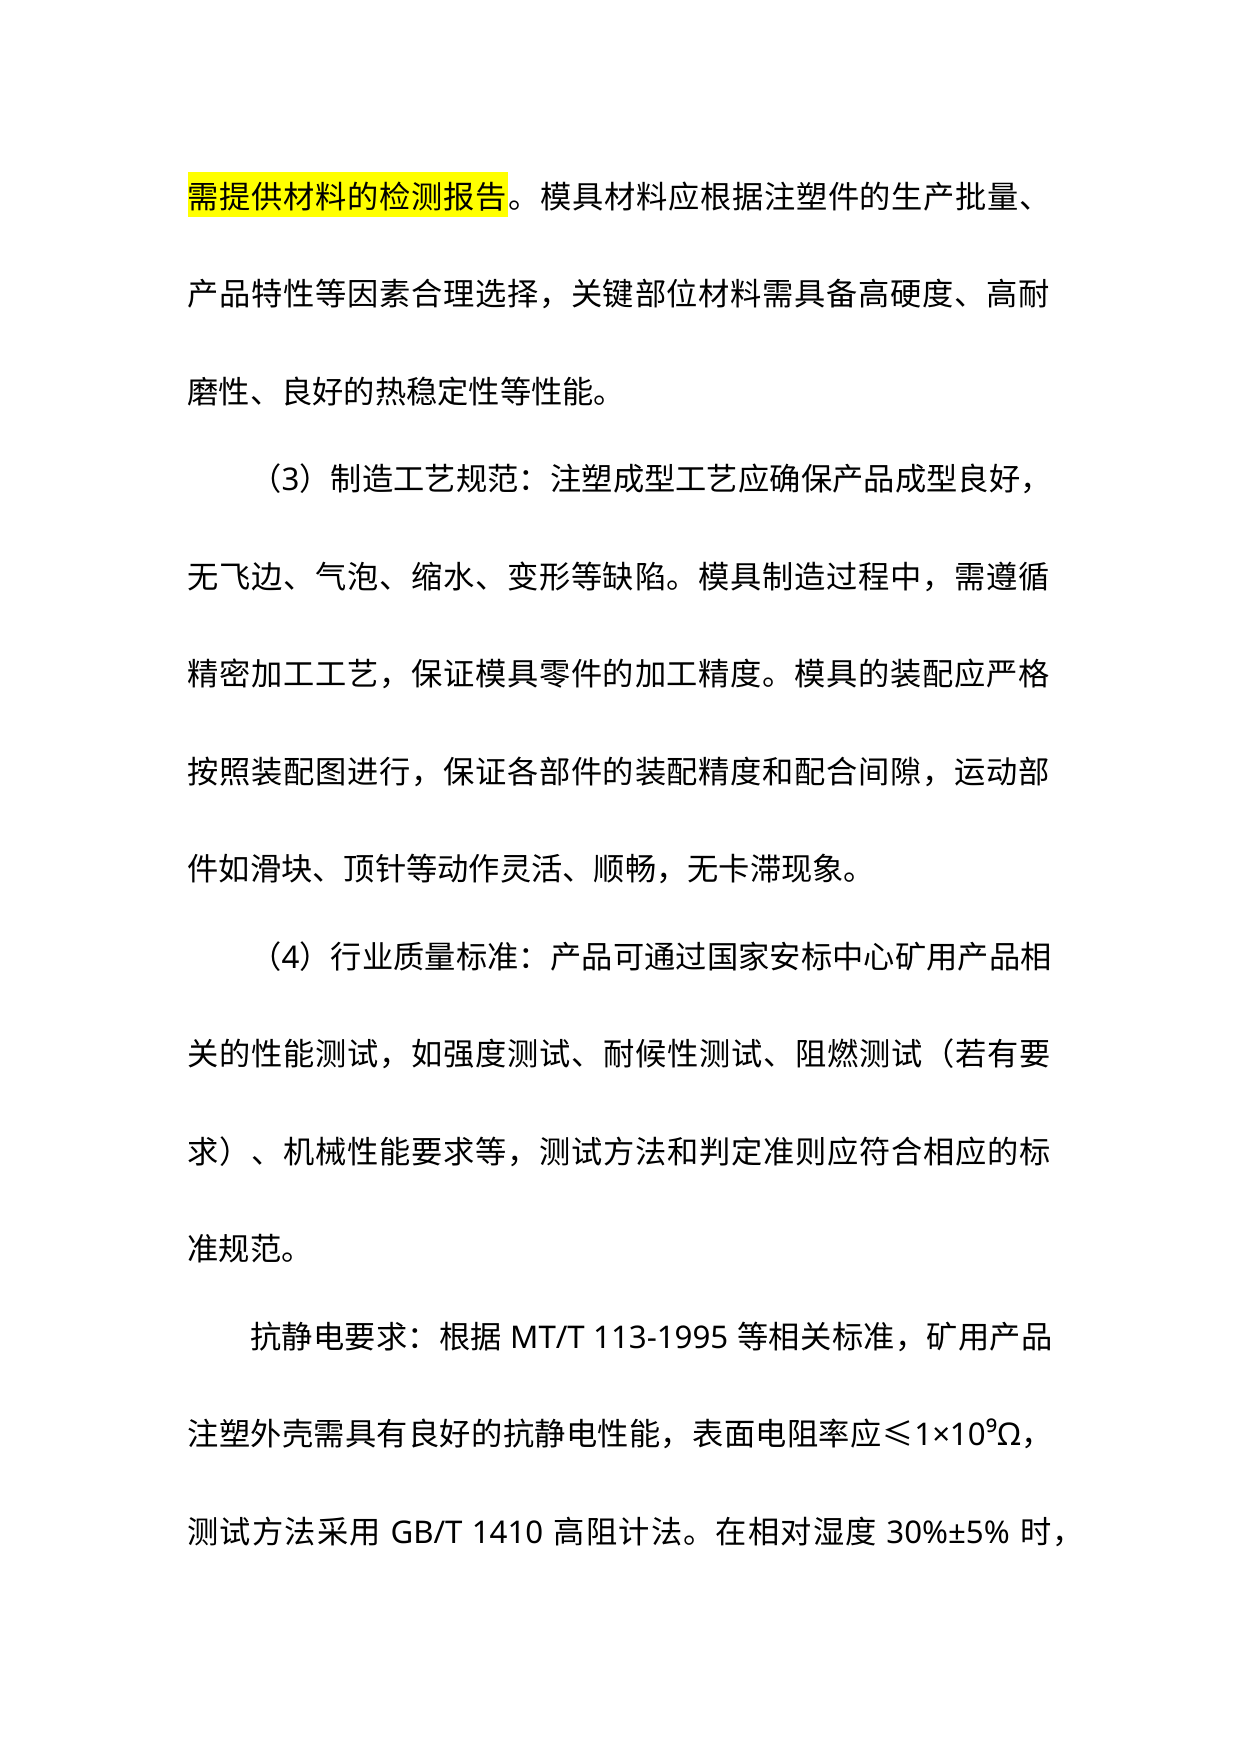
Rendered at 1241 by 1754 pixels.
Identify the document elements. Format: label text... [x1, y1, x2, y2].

text （4）行业质量标准：产品可通过国家安标中心矿用产品相关的性能测试，如强度测试、耐候性测试、阻燃测试（若有要求）、机械性能要求等，测试方法和判定准则应符合相应的标准规范。 [187, 922, 1053, 1280]
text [187, 162, 1053, 422]
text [187, 1302, 1053, 1562]
text （3）制造工艺规范：注塑成型工艺应确保产品成型良好，无飞边、气泡、缩水、变形等缺陷。模具制造过程中，需遵循精密加工工艺，保证模具零件的加工精度。模具的装配应严格按照装配图进行，保证各部件的装配精度和配合间隙，运动部件如滑块、顶针等动作灵活、顺畅，无卡滞现象。 [187, 444, 1053, 899]
